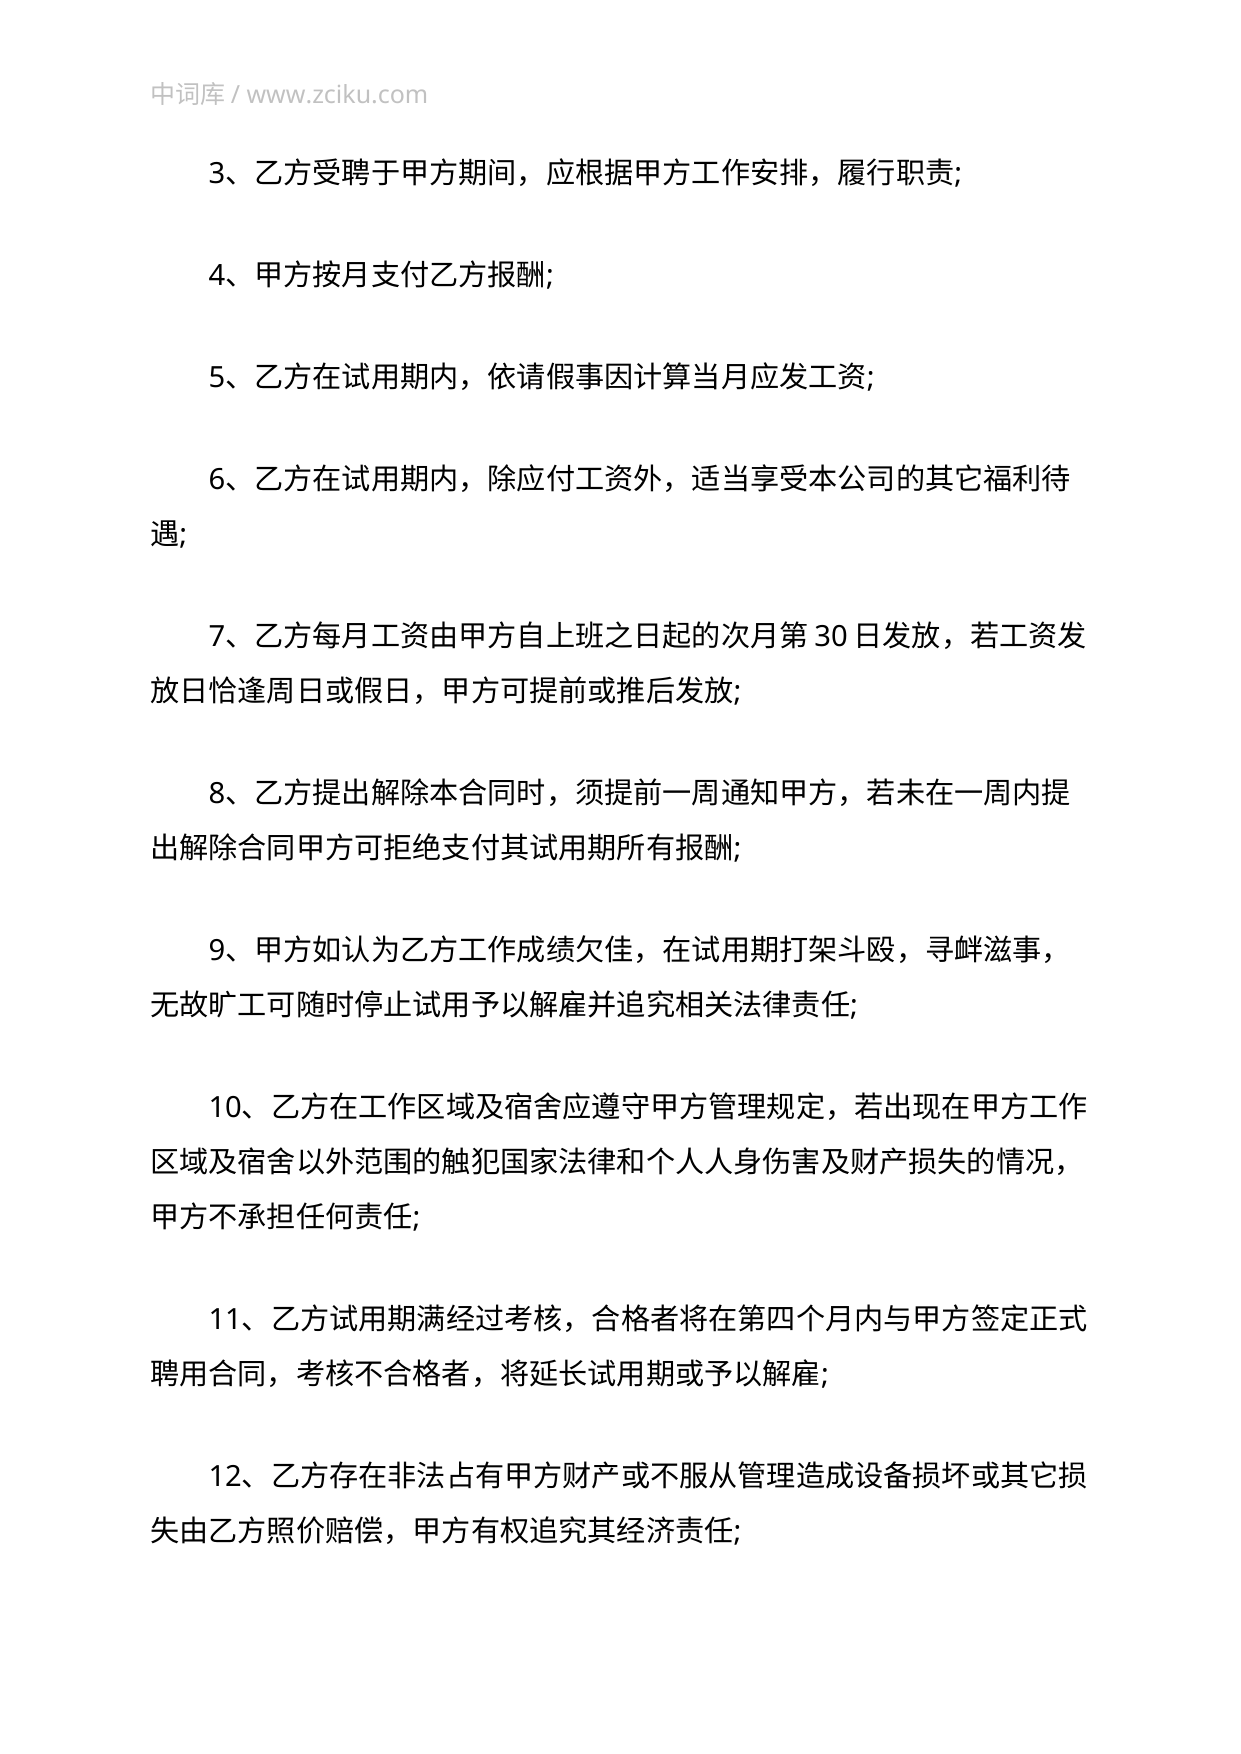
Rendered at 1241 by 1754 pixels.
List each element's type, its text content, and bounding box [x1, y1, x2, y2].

text 11、乙方试用期满经过考核，合格者将在第四个月内与甲方签定正式聘用合同，考核不合格者，将延长试用期或予以解雇; [150, 1296, 1090, 1393]
text 8、乙方提出解除本合同时，须提前一周通知甲方，若未在一周内提出解除合同甲方可拒绝支付其试用期所有报酬; [150, 770, 1090, 867]
text 12、乙方存在非法占有甲方财产或不服从管理造成设备损坏或其它损失由乙方照价赔偿，甲方有权追究其经济责任; [150, 1453, 1090, 1550]
text 3、乙方受聘于甲方期间，应根据甲方工作安排，履行职责; [150, 150, 1090, 192]
text 5、乙方在试用期内，依请假事因计算当月应发工资; [150, 354, 1090, 396]
text 9、甲方如认为乙方工作成绩欠佳，在试用期打架斗殴，寻衅滋事，无故旷工可随时停止试用予以解雇并追究相关法律责任; [150, 927, 1090, 1024]
text 6、乙方在试用期内，除应付工资外，适当享受本公司的其它福利待遇; [150, 456, 1090, 553]
text 10、乙方在工作区域及宿舍应遵守甲方管理规定，若出现在甲方工作区域及宿舍以外范围的触犯国家法律和个人人身伤害及财产损失的情况，甲方不承担任何责任; [150, 1084, 1090, 1236]
text 7、乙方每月工资由甲方自上班之日起的次月第30日发放，若工资发放日恰逢周日或假日，甲方可提前或推后发放; [150, 613, 1090, 710]
text 4、甲方按月支付乙方报酬; [150, 252, 1090, 294]
